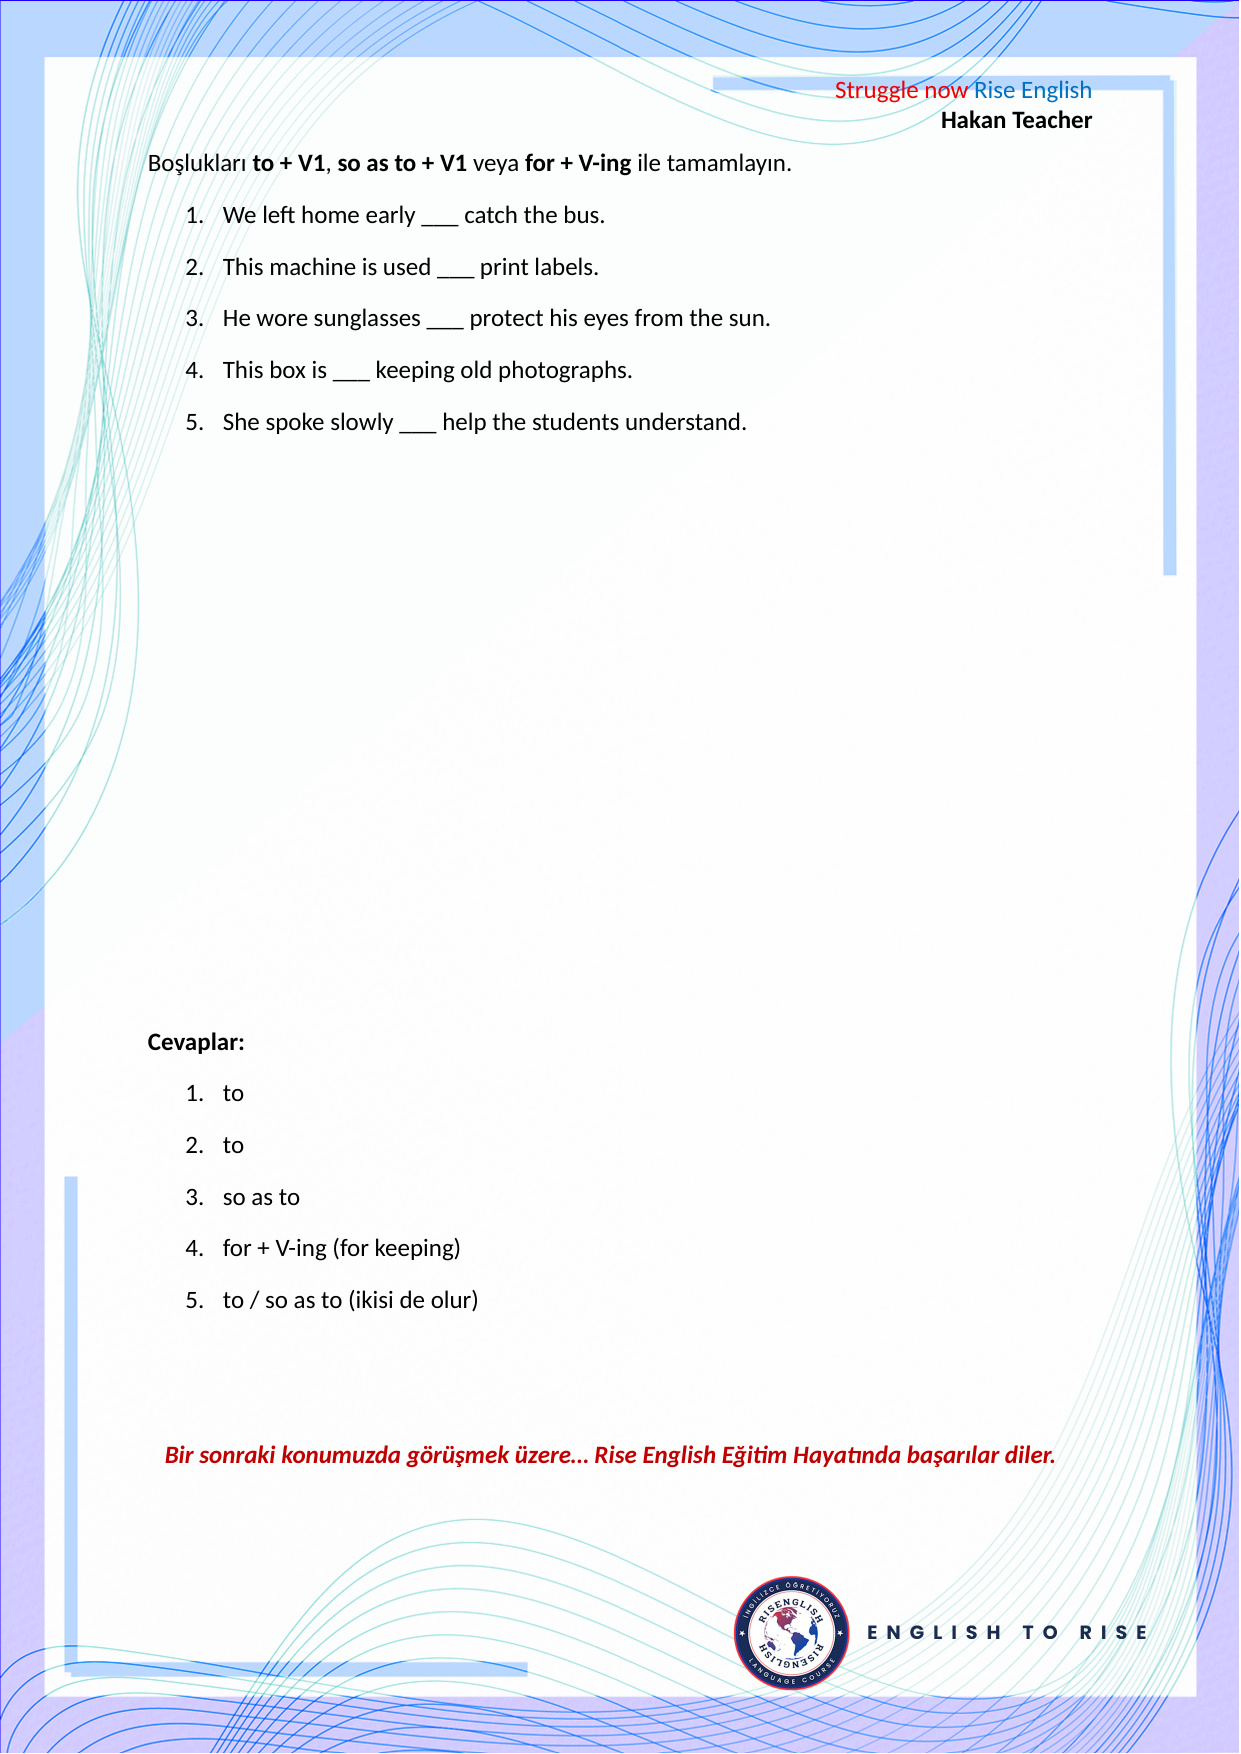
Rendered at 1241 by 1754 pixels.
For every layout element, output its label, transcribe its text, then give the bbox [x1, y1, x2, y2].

list He wore sunglasses ___ protect his eyes from the sun. [185, 303, 1093, 333]
list This machine is used ___ print labels. [185, 251, 1093, 281]
list for + V-ing (for keeping) [185, 1233, 1093, 1263]
list to [185, 1078, 1093, 1108]
text Bir sonraki konumuzda görüşmek üzere… Rise English Eğitim Hayatında başarılar diler. [148, 1439, 1093, 1470]
picture [0, 0, 1239, 1753]
list to / so as to (ikisi de olur) [185, 1284, 1093, 1315]
list so as to [185, 1181, 1093, 1211]
list She spoke slowly ___ help the students understand. [185, 406, 1093, 436]
text Cevaplar: [148, 1026, 1093, 1056]
list This box is ___ keeping old photographs. [185, 354, 1093, 385]
list We left home early ___ catch the bus. [185, 199, 1093, 230]
text Boşlukları to + V1, so as to + V1 veya for + V-ing ile tamamlayın. [148, 148, 1093, 178]
list to [185, 1129, 1093, 1160]
